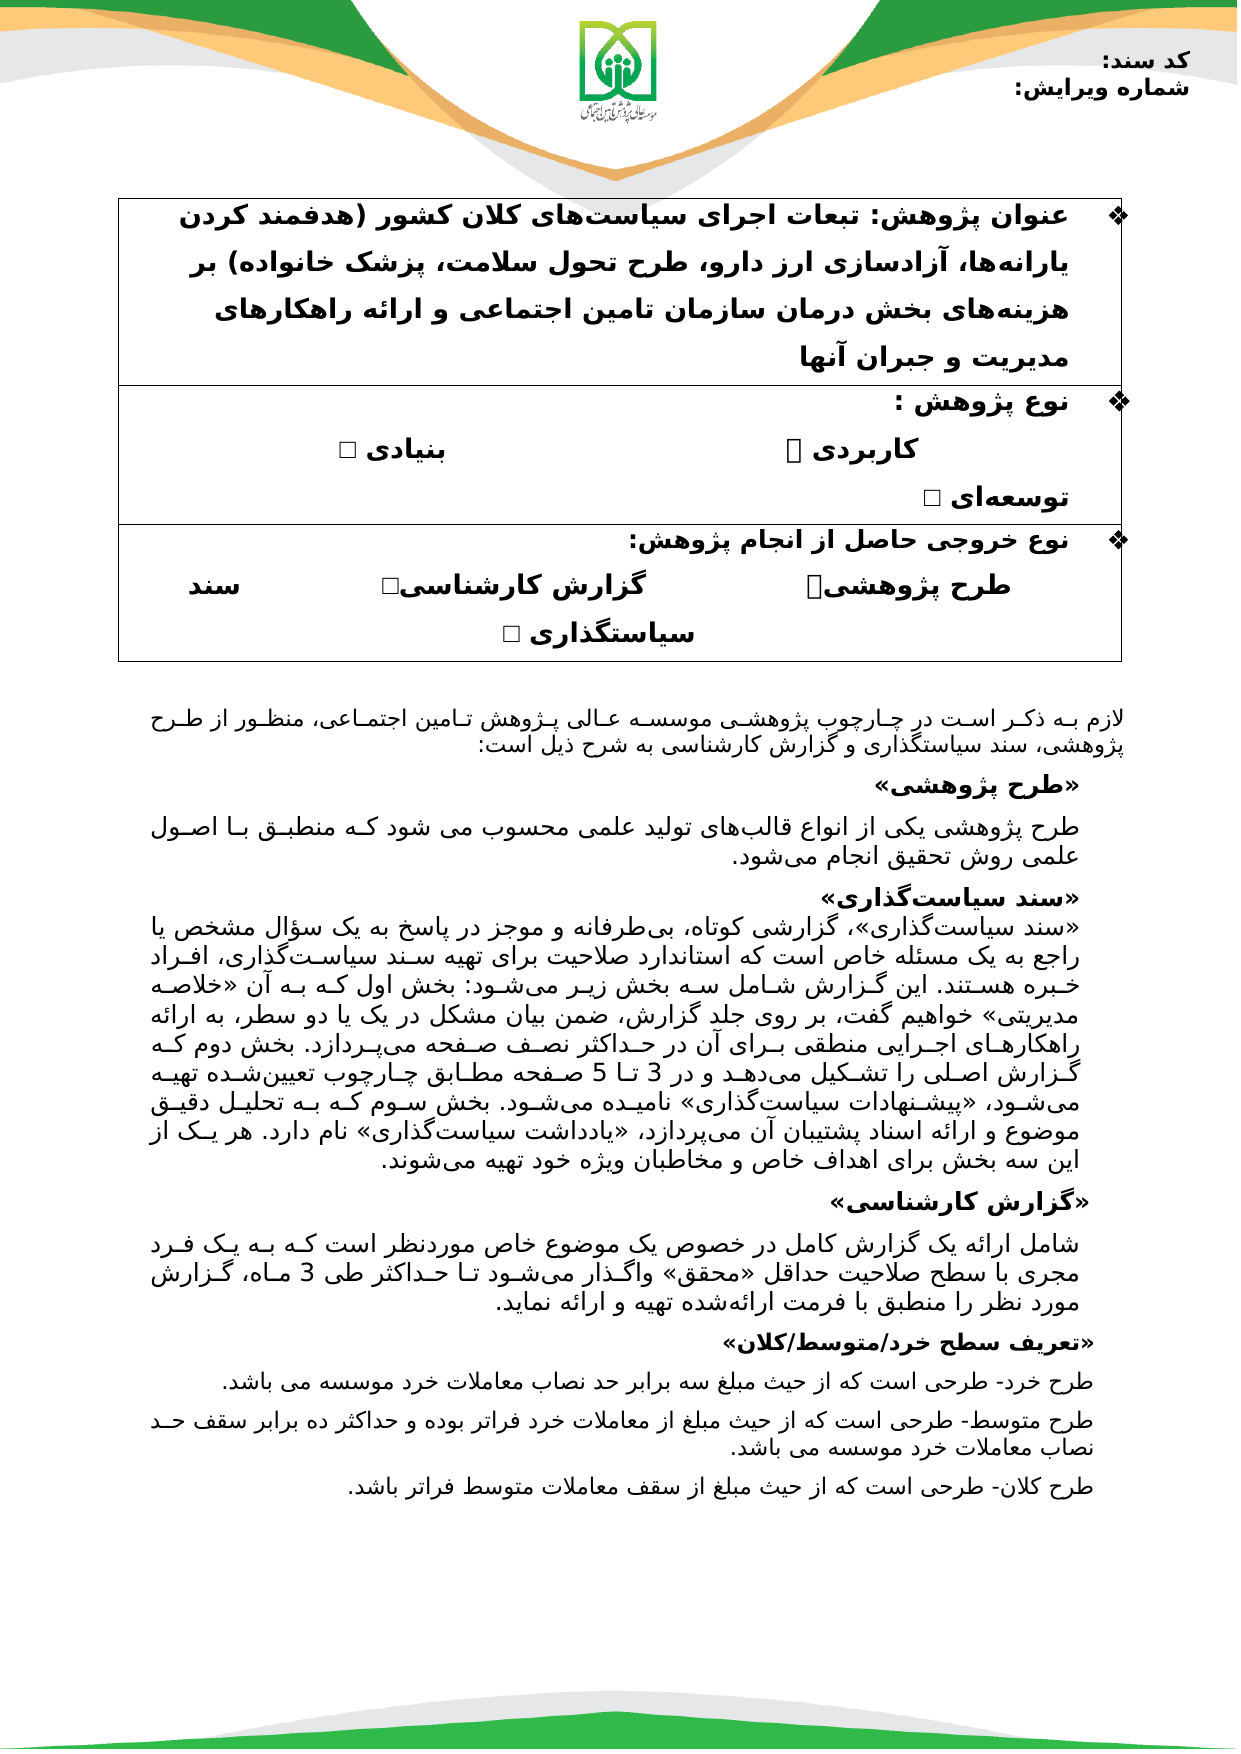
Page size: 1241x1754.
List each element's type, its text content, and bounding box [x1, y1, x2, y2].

text «طرح پژوهشی» [150, 771, 1080, 800]
text لازم به ذکر است در چارچوب پژوهشی موسسه عالی پژوهش تامین اجتماعی، منظور از طرح پژوهشی، سند سیاستگذاری و گزارش کارشناسی به شرح ذیل است: [150, 705, 1124, 758]
text «تعریف سطح خرد/متوسط/کلان» [150, 1329, 1095, 1356]
text طرح متوسط- طرحی است که از حیث مبلغ از معاملات خرد فراتر بوده و حداکثر ده برابر سقف حد نصاب معاملات خرد موسسه می باشد. [150, 1407, 1095, 1461]
text طرح خرد- طرحی است که از حیث مبلغ سه برابر حد نصاب معاملات خرد موسسه می باشد. [150, 1368, 1095, 1395]
picture [0, 0, 1237, 1749]
text «گزارش کارشناسی» [150, 1187, 1090, 1216]
table_cell نوع پژوهش : کاربردی بنیادی □ توسعه‌ای □ [119, 386, 1121, 524]
text شامل ارائه یک گزارش کامل در خصوص یک موضوع خاص موردنظر است که به یک فرد مجری با سطح صلاحیت حداقل «محقق» واگذار می‌شود تا حداکثر طی 3 ماه، گزارش مورد نظر را منطبق با فرمت ارائه‌شده تهیه و ارائه نماید. [150, 1229, 1080, 1316]
text طرح کلان- طرحی است که از حیث مبلغ از سقف معاملات متوسط فراتر باشد. [150, 1473, 1095, 1500]
text «سند سیاست‌گذاری»، گزارشی کوتاه، بی‌طرفانه و موجز در پاسخ به یک سؤال مشخص یا راجع به یک مسئله خاص‌‌ است که استاندارد صلاحیت برای تهیه سند سیاست‌گذاری، افراد خبره هستند. این گزارش شامل سه بخش زیر می‌شود: بخش اول که به آن «خلاصه مدیریتی» خواهیم گفت، بر روی جلد گزارش، ضمن بیان مشکل در یک یا دو سطر، به ارائه راهکارهای اجرایی منطقی برای آن در حداکثر نصف صفحه می‌پردازد. بخش دوم که گزارش اصلی را تشکیل می‌دهد و در 3 تا 5 صفحه مطابق چارچوب تعیین‌شده تهیه می‌شود، «پیشنهادات سیاست‎‌گذاری» نامیده می‌شود. بخش سوم که به تحلیل دقیق موضوع و ارائه اسناد پشتیبان آن می‌پردازد، «یادداشت سیاست‌گذاری» نام دارد. هر یک از این سه بخش برای اهداف خاص و مخاطبان ویژه خود تهیه می‌شوند. [150, 912, 1080, 1175]
text طرح پژوهشی یکی از انواع قالب‌های تولید علمی محسوب می شود که منطبق با اصول علمی روش تحقیق انجام می‌شود. [150, 812, 1080, 871]
table_cell نوع خروجی حاصل از انجام پژوهش: طرح پژوهشی گزارش کارشناسی□ سند سیاستگذاری □ [119, 525, 1121, 661]
table_header عنوان پژوهش: تبعات اجرای سیاست‌های کلان کشور (هدفمند کردن یارانه‌ها، آزادسازی ارز دارو، طرح تحول سلامت، پزشک خانواده) بر هزینه‌های بخش درمان سازمان تامین اجتماعی و ارائه راهکارهای مدیریت و جبران آنها [119, 199, 1121, 384]
text «سند سیاست‌گذاری» [150, 883, 1080, 912]
